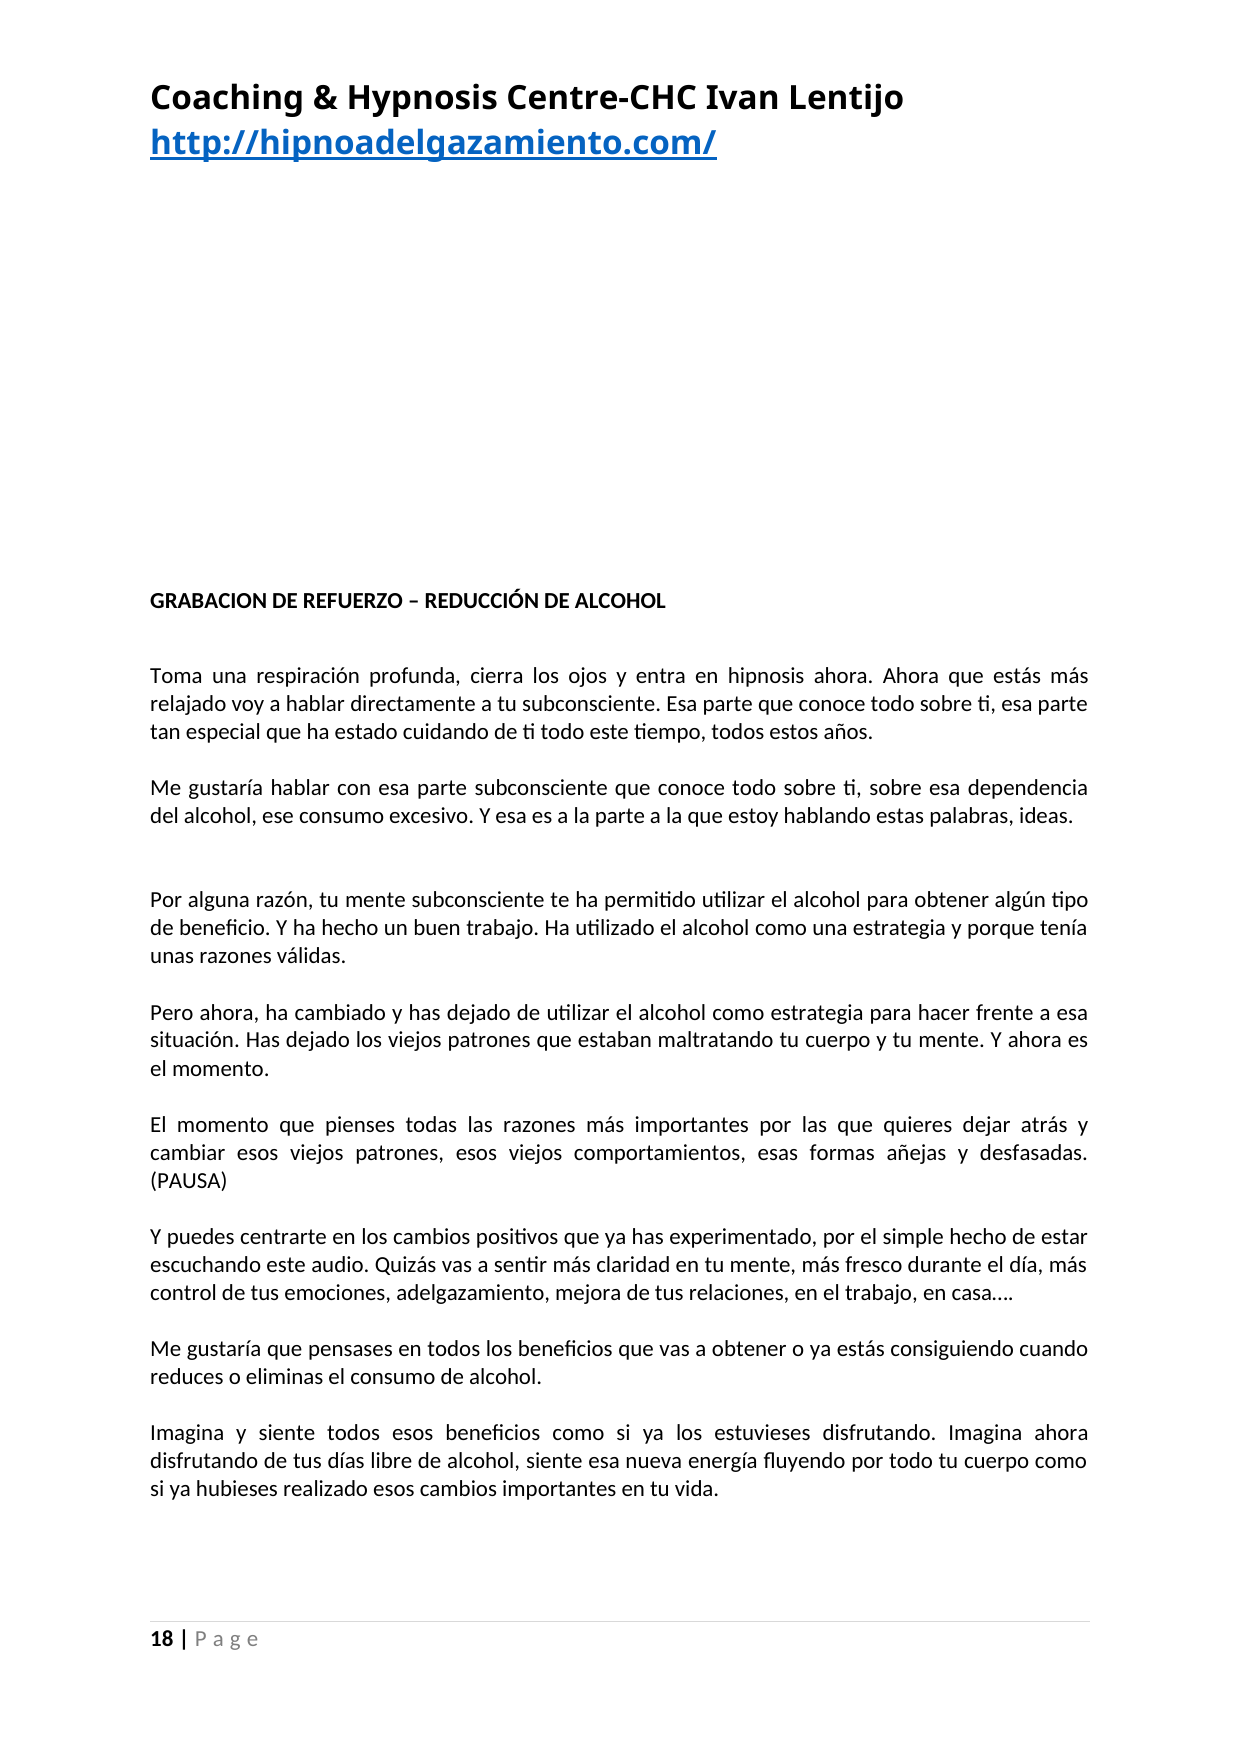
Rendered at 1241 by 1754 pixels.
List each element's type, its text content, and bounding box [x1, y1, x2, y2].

text GRABACION DE REFUERZO – REDUCCIÓN DE ALCOHOL [150, 586, 1090, 614]
text Me gustaría que pensases en todos los beneficios que vas a obtener o ya estás consiguiendo cuando reduces o eliminas el consumo de alcohol. [150, 1334, 1090, 1390]
text El momento que pienses todas las razones más importantes por las que quieres dejar atrás y cambiar esos viejos patrones, esos viejos comportamientos, esas formas añejas y desfasadas. (PAUSA) [150, 1110, 1090, 1194]
text Me gustaría hablar con esa parte subconsciente que conoce todo sobre ti, sobre esa dependencia del alcohol, ese consumo excesivo. Y esa es a la parte a la que estoy hablando estas palabras, ideas. [150, 773, 1090, 829]
text Toma una respiración profunda, cierra los ojos y entra en hipnosis ahora. Ahora que estás más relajado voy a hablar directamente a tu subconsciente. Esa parte que conoce todo sobre ti, esa parte tan especial que ha estado cuidando de ti todo este tiempo, todos estos años. [150, 661, 1090, 745]
text Y puedes centrarte en los cambios positivos que ya has experimentado, por el simple hecho de estar escuchando este audio. Quizás vas a sentir más claridad en tu mente, más fresco durante el día, más control de tus emociones, adelgazamiento, mejora de tus relaciones, en el trabajo, en casa…. [150, 1222, 1090, 1306]
text Por alguna razón, tu mente subconsciente te ha permitido utilizar el alcohol para obtener algún tipo de beneficio. Y ha hecho un buen trabajo. Ha utilizado el alcohol como una estrategia y porque tenía unas razones válidas. [150, 886, 1090, 969]
text Imagina y siente todos esos beneficios como si ya los estuvieses disfrutando. Imagina ahora disfrutando de tus días libre de alcohol, siente esa nueva energía fluyendo por todo tu cuerpo como si ya hubieses realizado esos cambios importantes en tu vida. [150, 1418, 1090, 1502]
text Pero ahora, ha cambiado y has dejado de utilizar el alcohol como estrategia para hacer frente a esa situación. Has dejado los viejos patrones que estaban maltratando tu cuerpo y tu mente. Y ahora es el momento. [150, 998, 1090, 1082]
